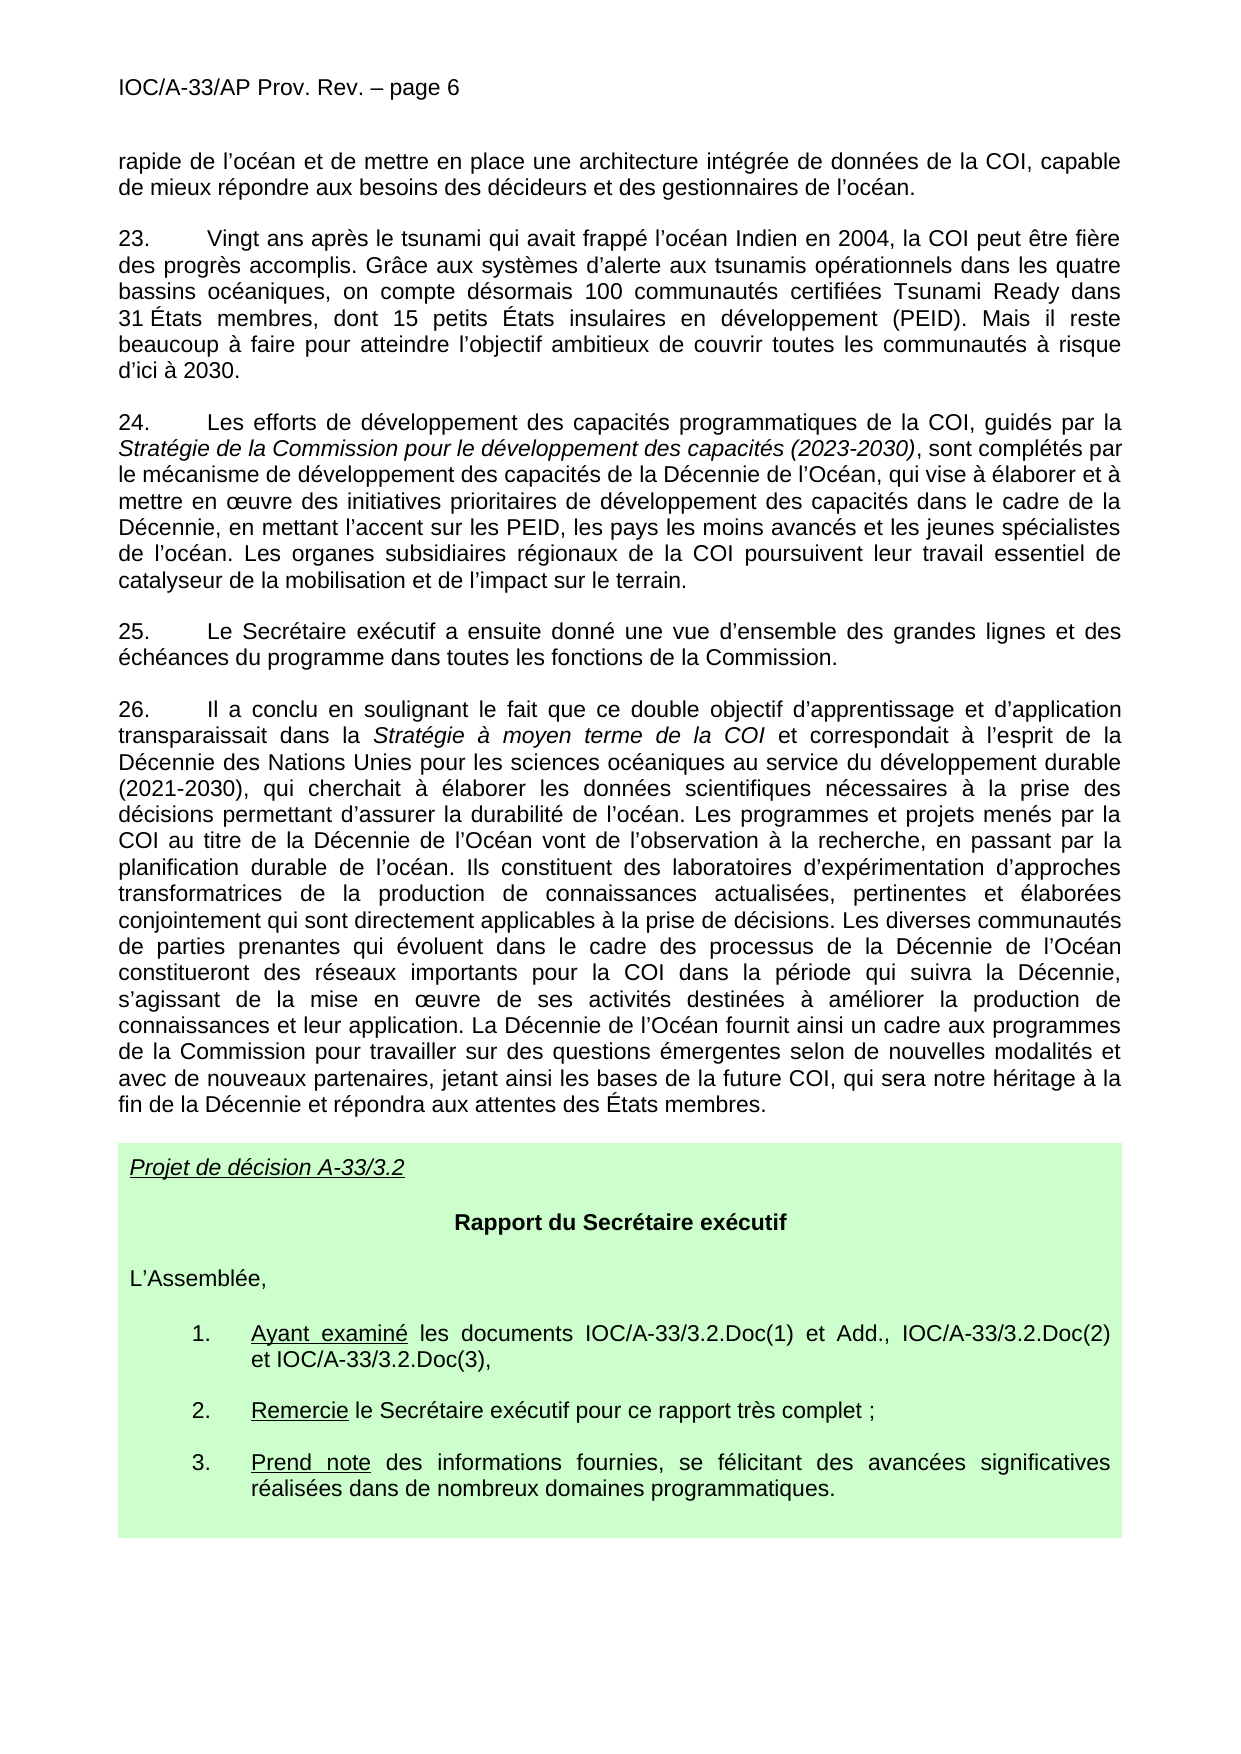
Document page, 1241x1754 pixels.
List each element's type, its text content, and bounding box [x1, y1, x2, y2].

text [118, 148, 1122, 200]
text 23. Vingt ans après le tsunami qui avait frappé l’océan Indien en 2004, la COI peut être fière des progrès accomplis. Grâce aux systèmes d’alerte aux tsunamis opérationnels dans les quatre bassins océaniques, on compte désormais 100 communautés certifiées Tsunami Ready dans 31 États membres, dont 15 petits États insulaires en développement (PEID). Mais il reste beaucoup à faire pour atteindre l’objectif ambitieux de couvrir toutes les communautés à risque d’ici à 2030. [118, 225, 1122, 383]
text 26. Il a conclu en soulignant le fait que ce double objectif d’apprentissage et d’application transparaissait dans la Stratégie à moyen terme de la COI et correspondait à l’esprit de la Décennie des Nations Unies pour les sciences océaniques au service du développement durable (2021-2030), qui cherchait à élaborer les données scientifiques nécessaires à la prise des décisions permettant d’assurer la durabilité de l’océan. Les programmes et projets menés par la COI au titre de la Décennie de l’Océan vont de l’observation à la recherche, en passant par la planification durable de l’océan. Ils constituent des laboratoires d’expérimentation d’approches transformatrices de la production de connaissances actualisées, pertinentes et élaborées conjointement qui sont directement applicables à la prise de décisions. Les diverses communautés de parties prenantes qui évoluent dans le cadre des processus de la Décennie de l’Océan constitueront des réseaux importants pour la COI dans la période qui suivra la Décennie, s’agissant de la mise en œuvre de ses activités destinées à améliorer la production de connaissances et leur application. La Décennie de l’Océan fournit ainsi un cadre aux programmes de la Commission pour travailler sur des questions émergentes selon de nouvelles modalités et avec de nouveaux partenaires, jetant ainsi les bases de la future COI, qui sera notre héritage à la fin de la Décennie et répondra aux attentes des États membres. [118, 696, 1122, 1117]
table_header Projet de décision A-33/3.2 Rapport du Secrétaire exécutif L’Assemblée, 1. Ayant examiné les documents IOC/A-33/3.2.Doc(1) et Add., IOC/A-33/3.2.Doc(2) et IOC/A-33/3.2.Doc(3), 2. Remercie le Secrétaire exécutif pour ce rapport très complet ; 3. Prend note des informations fournies, se félicitant des avancées significatives réalisées dans de nombreux domaines programmatiques. [118, 1143, 1122, 1538]
text 25. Le Secrétaire exécutif a ensuite donné une vue d’ensemble des grandes lignes et des échéances du programme dans toutes les fonctions de la Commission. [118, 618, 1122, 671]
text 24. Les efforts de développement des capacités programmatiques de la COI, guidés par la Stratégie de la Commission pour le développement des capacités (2023-2030), sont complétés par le mécanisme de développement des capacités de la Décennie de l’Océan, qui vise à élaborer et à mettre en œuvre des initiatives prioritaires de développement des capacités dans le cadre de la Décennie, en mettant l’accent sur les PEID, les pays les moins avancés et les jeunes spécialistes de l’océan. Les organes subsidiaires régionaux de la COI poursuivent leur travail essentiel de catalyseur de la mobilisation et de l’impact sur le terrain. [118, 408, 1122, 593]
